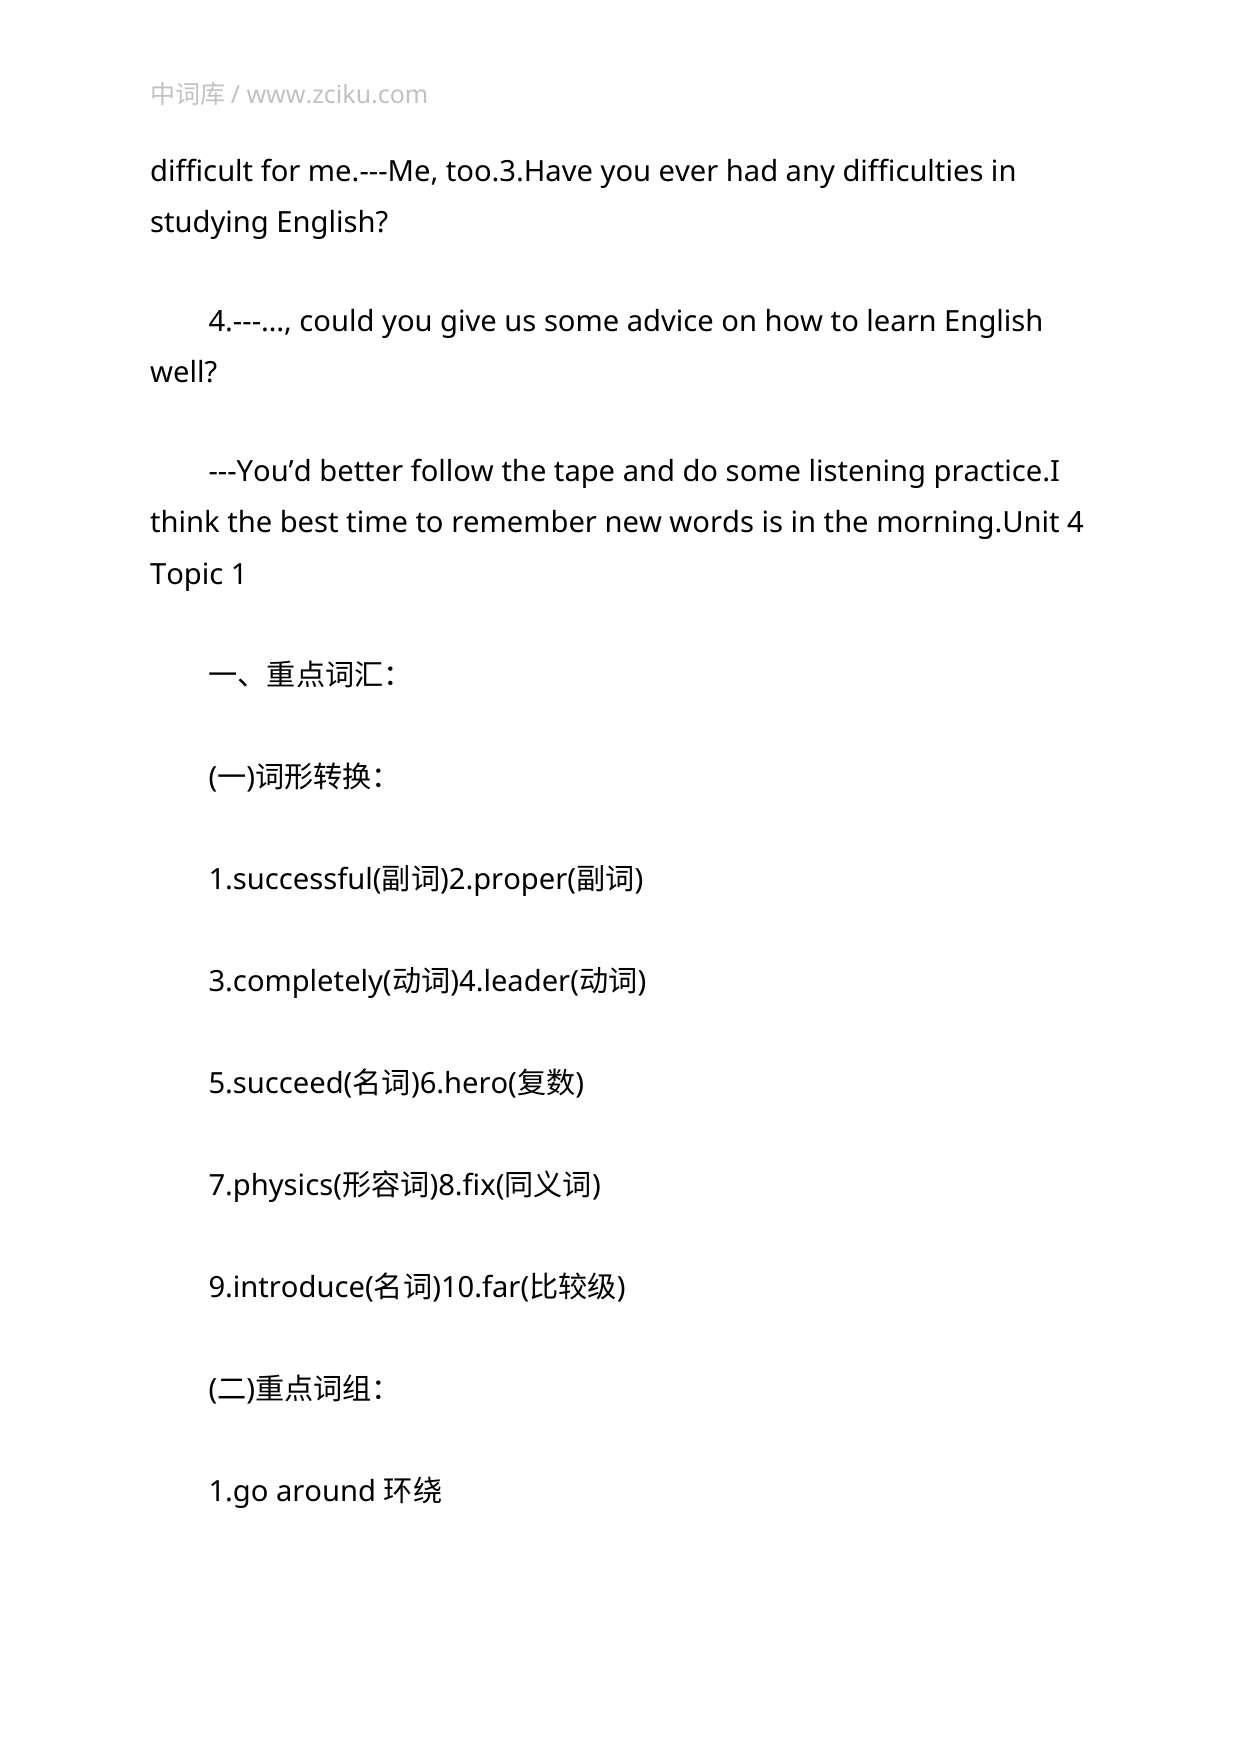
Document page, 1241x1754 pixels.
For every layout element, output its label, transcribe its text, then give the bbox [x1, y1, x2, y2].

text 9.introduce(名词)10.far(比较级) [150, 1263, 1090, 1306]
text 1.go around 环绕 [150, 1467, 1090, 1509]
text 一、重点词汇： [150, 652, 1090, 694]
text 1.successful(副词)2.proper(副词) [150, 855, 1090, 898]
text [150, 150, 1090, 241]
text ---You’d better follow the tape and do some listening practice.I think the best time to remember new words is in the morning.Unit 4 Topic 1 [150, 450, 1090, 593]
text 5.succeed(名词)6.hero(复数) [150, 1059, 1090, 1102]
text (二)重点词组： [150, 1365, 1090, 1408]
text 7.physics(形容词)8.fix(同义词) [150, 1161, 1090, 1204]
text (一)词形转换： [150, 753, 1090, 796]
text 4.---…, could you give us some advice on how to learn English well? [150, 300, 1090, 391]
text 3.completely(动词)4.leader(动词) [150, 957, 1090, 1000]
